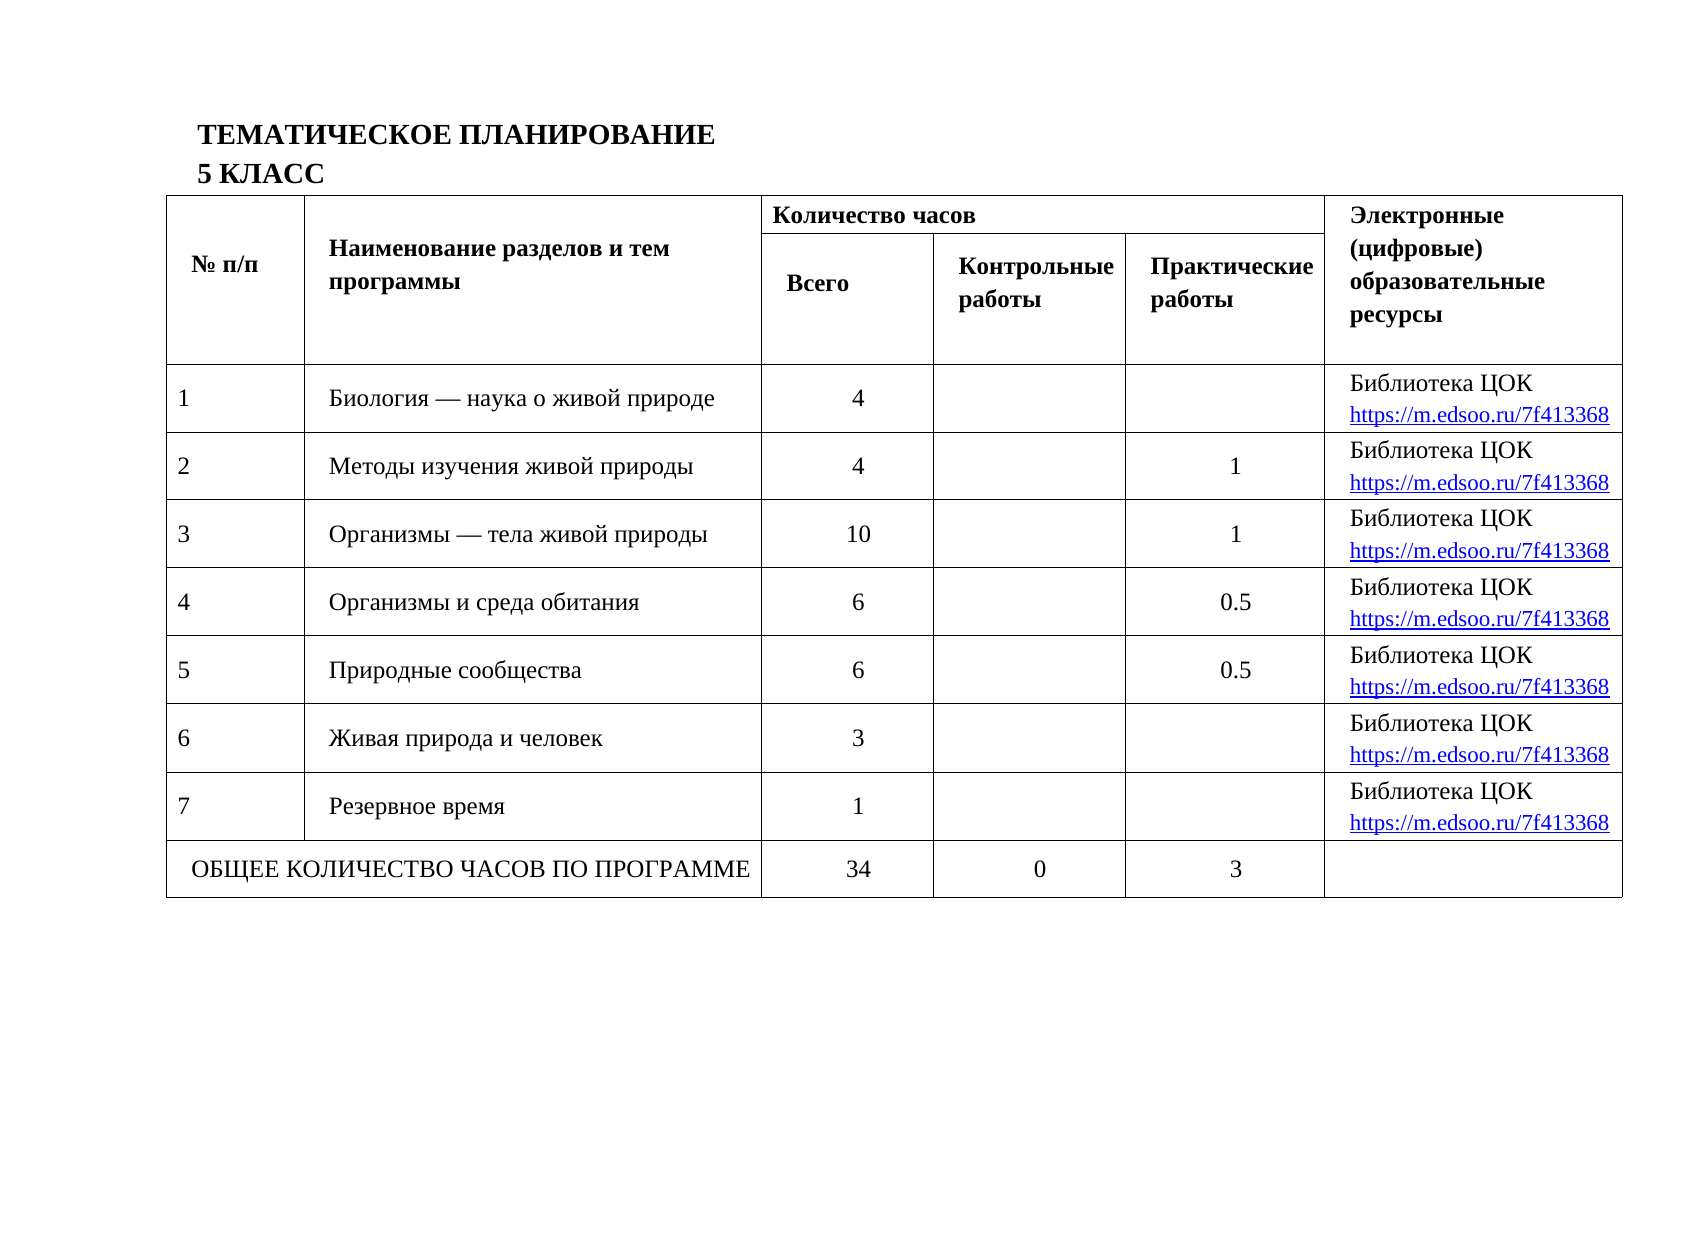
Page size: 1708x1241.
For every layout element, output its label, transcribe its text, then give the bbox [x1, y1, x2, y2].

table_cell Библиотека ЦОК https://m.edsoo.ru/7f413368 [1325, 433, 1622, 499]
table_cell Библиотека ЦОК https://m.edsoo.ru/7f413368 [1325, 365, 1622, 431]
table_cell Библиотека ЦОК https://m.edsoo.ru/7f413368 [1325, 704, 1622, 772]
subtitle ТЕМАТИЧЕСКОЕ ПЛАНИРОВАНИЕ 5 КЛАСС [197, 117, 718, 189]
table_cell Контрольные работы [934, 234, 1125, 363]
table_cell 2 [167, 433, 304, 499]
table_cell [934, 636, 1125, 703]
table_cell 1 [762, 773, 933, 839]
table_cell 4 [167, 568, 304, 635]
table_cell [934, 433, 1125, 499]
table_cell 1 [167, 365, 304, 431]
table_cell 0.5 [1126, 636, 1324, 703]
table_cell 5 [167, 636, 304, 703]
table_cell 1 [1126, 433, 1324, 499]
table_cell 1 [1126, 500, 1324, 567]
table_cell Библиотека ЦОК https://m.edsoo.ru/7f413368 [1325, 568, 1622, 635]
table_cell [934, 365, 1125, 431]
table_cell 7 [167, 773, 304, 839]
table_cell 4 [762, 433, 933, 499]
table_cell [934, 568, 1125, 635]
table_header Количество часов [762, 196, 1324, 232]
table_cell Практические работы [1126, 234, 1324, 363]
table_cell Живая природа и человек [305, 704, 761, 772]
table_cell 3 [762, 704, 933, 772]
table_cell Природные сообщества [305, 636, 761, 703]
table_cell Библиотека ЦОК https://m.edsoo.ru/7f413368 [1325, 773, 1622, 839]
table_header № п/п [167, 196, 304, 363]
table_cell 4 [762, 365, 933, 431]
table_cell 10 [762, 500, 933, 567]
table_cell 0 [934, 841, 1125, 897]
table_cell 0.5 [1126, 568, 1324, 635]
table_cell [934, 773, 1125, 839]
table_cell 6 [167, 704, 304, 772]
table_cell Библиотека ЦОК https://m.edsoo.ru/7f413368 [1325, 636, 1622, 703]
table_cell [934, 500, 1125, 567]
table_cell Всего [762, 234, 933, 363]
table_header Электронные (цифровые) образовательные ресурсы [1325, 196, 1622, 363]
table_cell Методы изучения живой природы [305, 433, 761, 499]
table_cell Организмы и среда обитания [305, 568, 761, 635]
table_cell [1126, 365, 1324, 431]
table_cell [1126, 773, 1324, 839]
table_cell 34 [762, 841, 933, 897]
table_cell 6 [762, 636, 933, 703]
table_cell [1126, 704, 1324, 772]
table_cell 6 [762, 568, 933, 635]
table_cell Организмы — тела живой природы [305, 500, 761, 567]
table_cell Резервное время [305, 773, 761, 839]
table_header Наименование разделов и тем программы [305, 196, 761, 363]
table_cell ОБЩЕЕ КОЛИЧЕСТВО ЧАСОВ ПО ПРОГРАММЕ [167, 841, 761, 897]
table_cell 3 [1126, 841, 1324, 897]
table_cell Биология — наука о живой природе [305, 365, 761, 431]
table_cell Библиотека ЦОК https://m.edsoo.ru/7f413368 [1325, 500, 1622, 567]
table_cell [934, 704, 1125, 772]
table_cell 3 [167, 500, 304, 567]
table_cell [1325, 841, 1622, 897]
